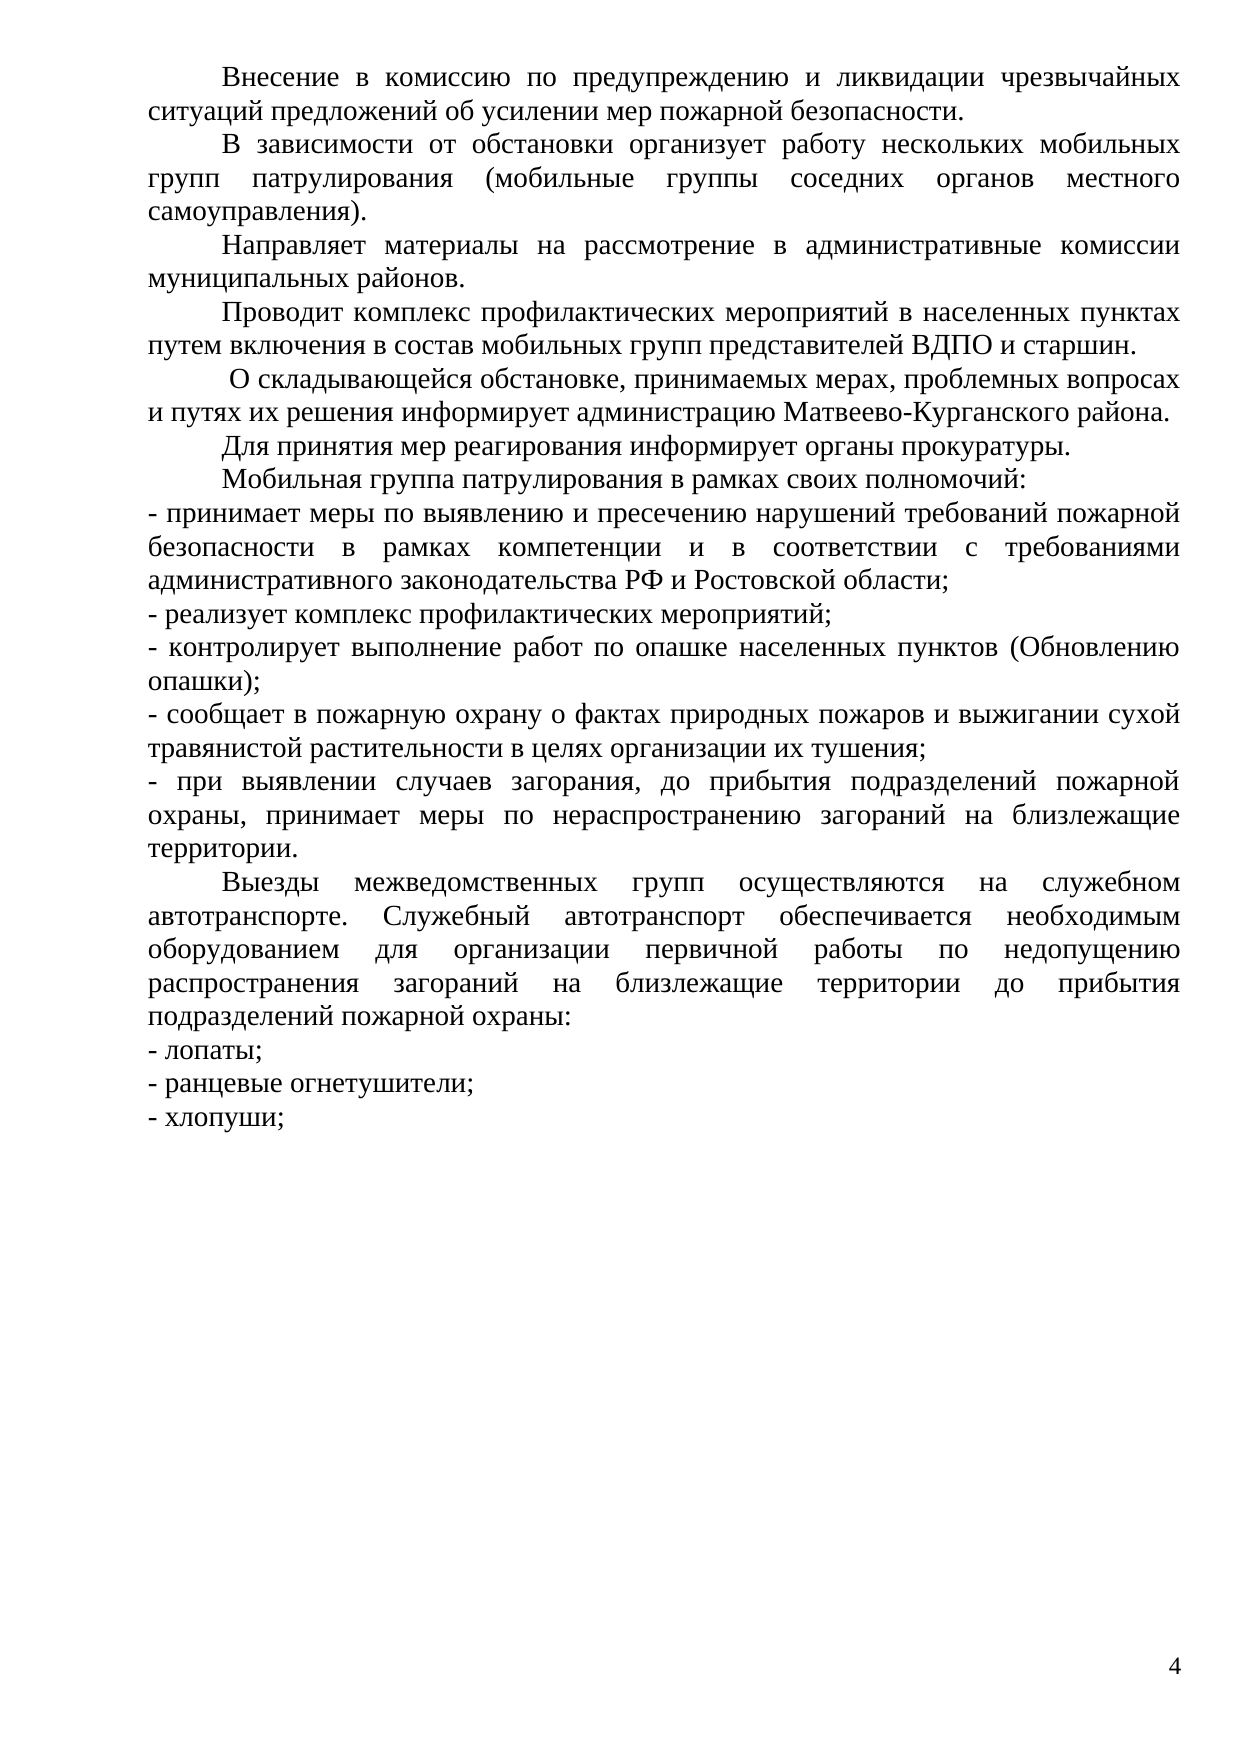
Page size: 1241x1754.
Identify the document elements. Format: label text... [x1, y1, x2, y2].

text Мобильная группа патрулирования в рамках своих полномочий: [148, 462, 1181, 495]
text - при выявлении случаев загорания, до прибытия подразделений пожарной охраны, принимает меры по нераспространению загораний на близлежащие территории. [148, 763, 1181, 864]
text О складывающейся обстановке, принимаемых мерах, проблемных вопросах и путях их решения информирует администрацию Матвеево-Курганского района. [148, 361, 1181, 428]
text - лопаты; [148, 1032, 1181, 1065]
text Проводит комплекс профилактических мероприятий в населенных пунктах путем включения в состав мобильных групп представителей ВДПО и старшин. [148, 294, 1181, 361]
text Выезды межведомственных групп осуществляются на служебном автотранспорте. Служебный автотранспорт обеспечивается необходимым оборудованием для организации первичной работы по недопущению распространения загораний на близлежащие территории до прибытия подразделений пожарной охраны: [148, 864, 1181, 1032]
text - контролирует выполнение работ по опашке населенных пунктов (Обновлению опашки); [148, 629, 1181, 696]
text Внесение в комиссию по предупреждению и ликвидации чрезвычайных ситуаций предложений об усилении мер пожарной безопасности. [148, 59, 1181, 126]
text Направляет материалы на рассмотрение в административные комиссии муниципальных районов. [148, 227, 1181, 294]
text - реализует комплекс профилактических мероприятий; [148, 596, 1181, 629]
text - ранцевые огнетушители; [148, 1065, 1181, 1099]
text - принимает меры по выявлению и пресечению нарушений требований пожарной безопасности в рамках компетенции и в соответствии с требованиями административного законодательства РФ и Ростовской области; [148, 495, 1181, 596]
text - хлопуши; [148, 1099, 1181, 1132]
text Для принятия мер реагирования информирует органы прокуратуры. [148, 428, 1181, 462]
text В зависимости от обстановки организует работу нескольких мобильных групп патрулирования (мобильные группы соседних органов местного самоуправления). [148, 126, 1181, 227]
text - сообщает в пожарную охрану о фактах природных пожаров и выжигании сухой травянистой растительности в целях организации их тушения; [148, 696, 1181, 763]
